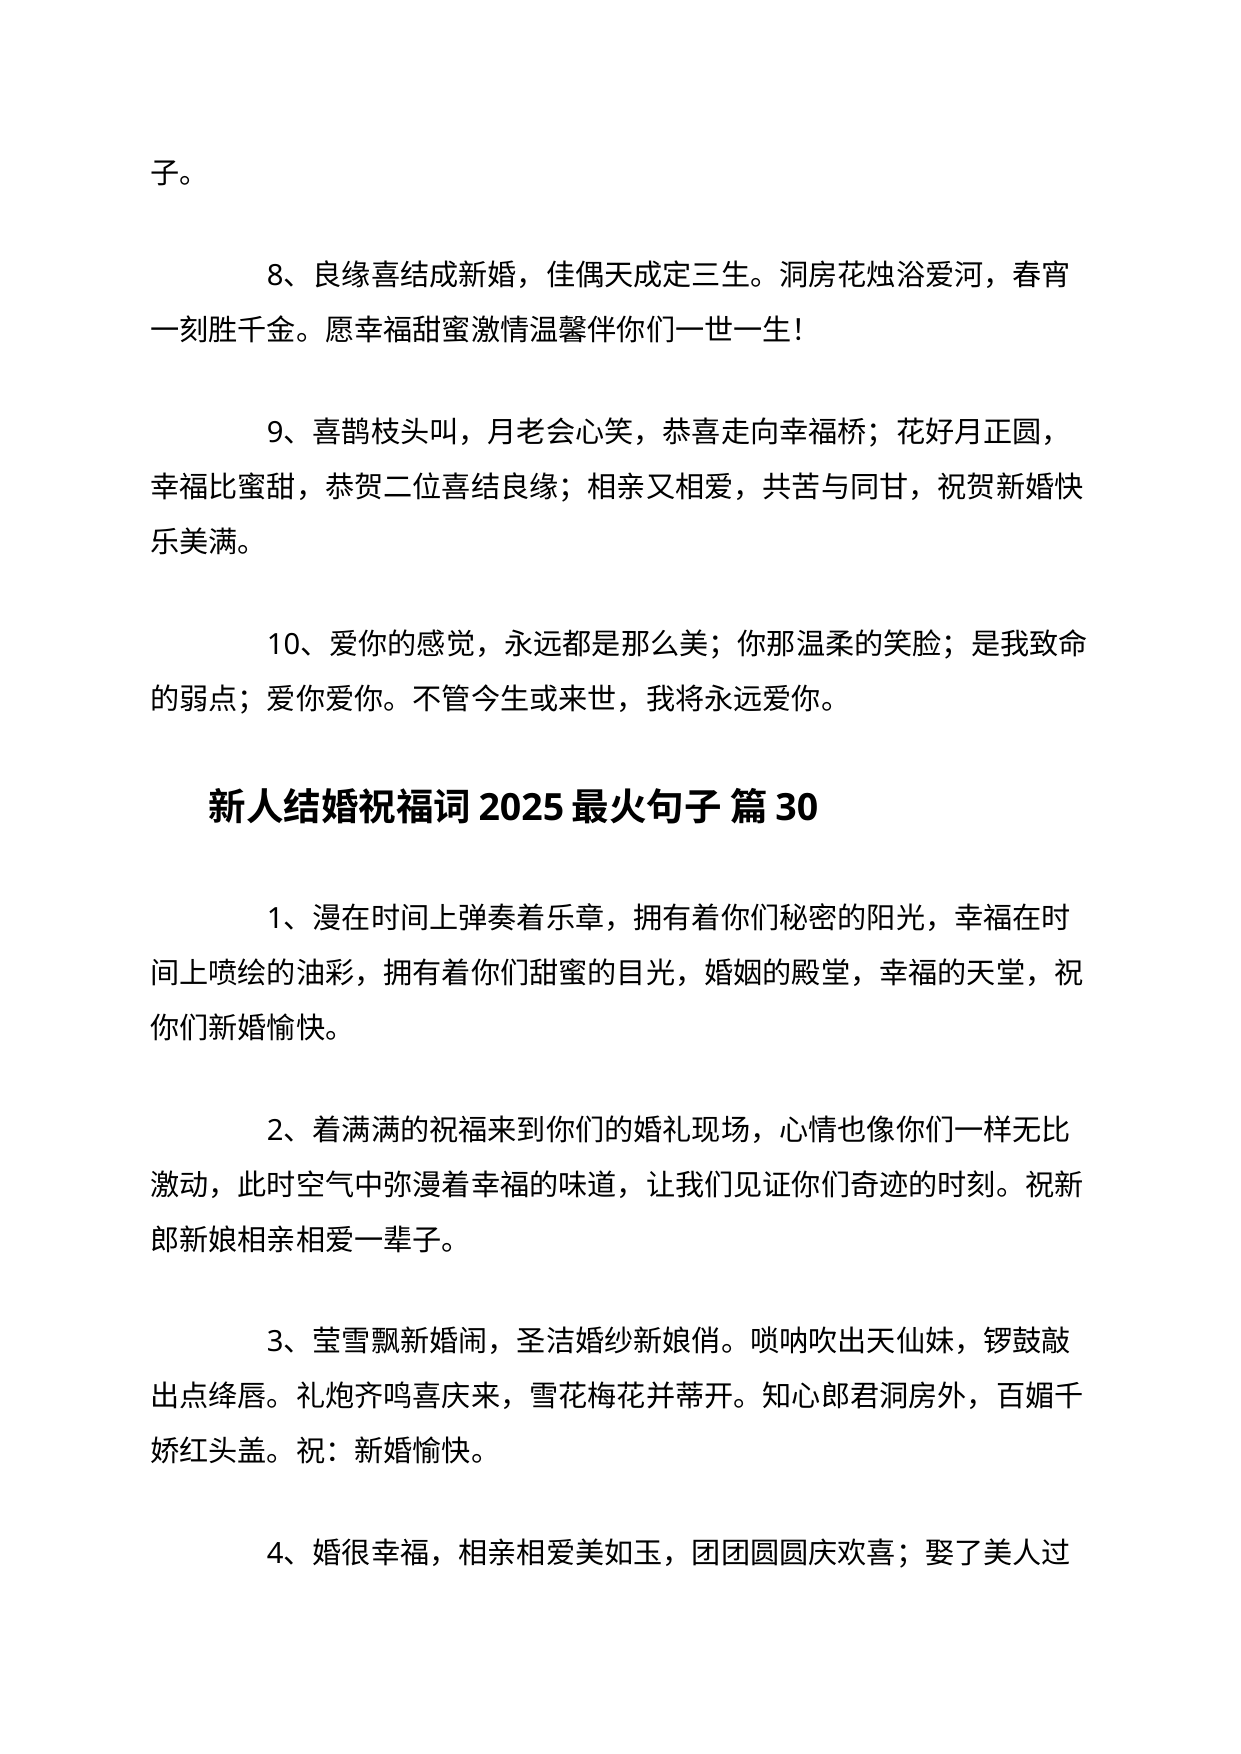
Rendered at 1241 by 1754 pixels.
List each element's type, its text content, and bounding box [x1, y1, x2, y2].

text 8、良缘喜结成新婚，佳偶天成定三生。洞房花烛浴爱河，春宵一刻胜千金。愿幸福甜蜜激情温馨伴你们一世一生！ [150, 252, 1090, 349]
text 3、莹雪飘新婚闹，圣洁婚纱新娘俏。唢呐吹出天仙妹，锣鼓敲出点绛唇。礼炮齐鸣喜庆来，雪花梅花并蒂开。知心郎君洞房外，百媚千娇红头盖。祝：新婚愉快。 [150, 1318, 1090, 1470]
text 新人结婚祝福词2025最火句子 篇30 [150, 777, 1090, 831]
text 10、爱你的感觉，永远都是那么美；你那温柔的笑脸；是我致命的弱点；爱你爱你。不管今生或来世，我将永远爱你。 [150, 620, 1090, 717]
text 9、喜鹊枝头叫，月老会心笑，恭喜走向幸福桥；花好月正圆，幸福比蜜甜，恭贺二位喜结良缘；相亲又相爱，共苦与同甘，祝贺新婚快乐美满。 [150, 408, 1090, 561]
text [150, 150, 1090, 192]
text 2、着满满的祝福来到你们的婚礼现场，心情也像你们一样无比激动，此时空气中弥漫着幸福的味道，让我们见证你们奇迹的时刻。祝新郎新娘相亲相爱一辈子。 [150, 1106, 1090, 1258]
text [150, 1529, 1090, 1572]
text 1、漫在时间上弹奏着乐章，拥有着你们秘密的阳光，幸福在时间上喷绘的油彩，拥有着你们甜蜜的目光，婚姻的殿堂，幸福的天堂，祝你们新婚愉快。 [150, 894, 1090, 1047]
